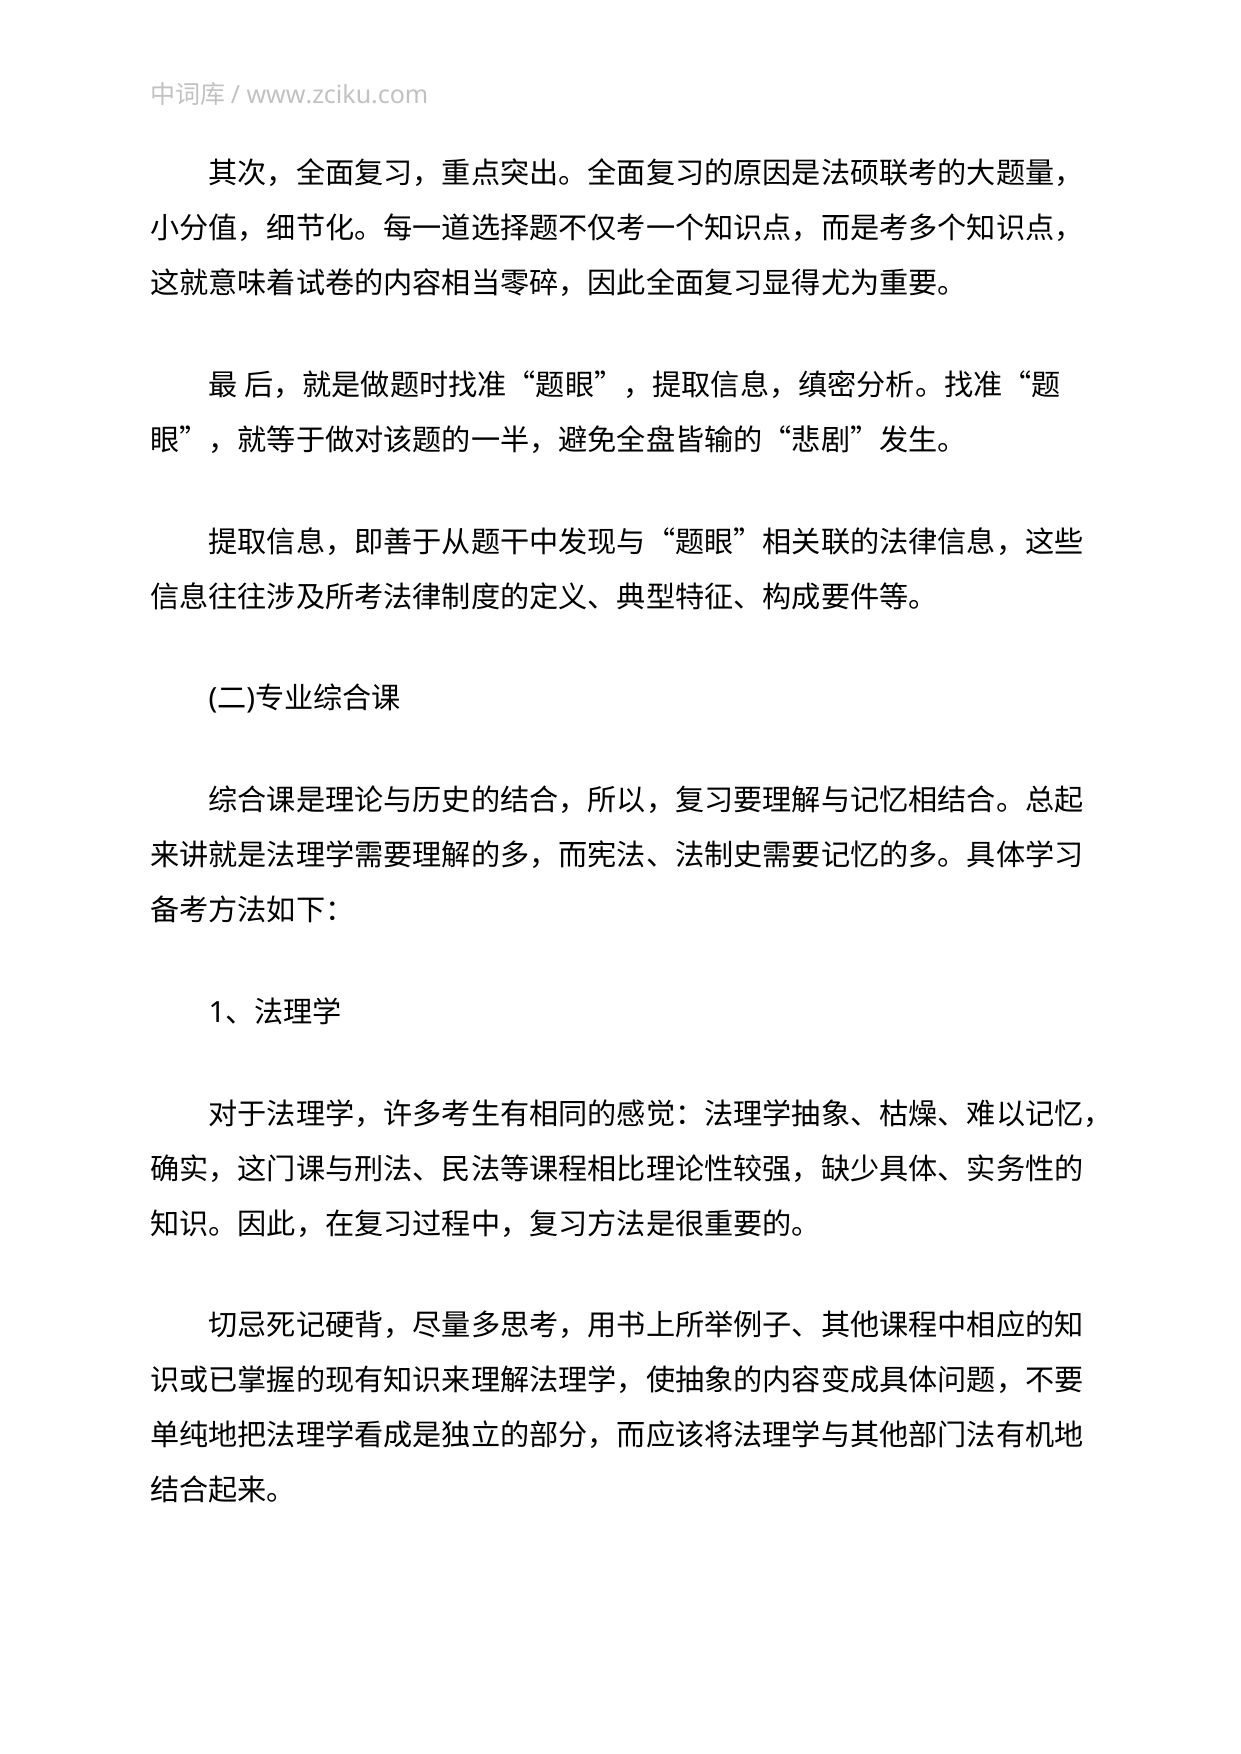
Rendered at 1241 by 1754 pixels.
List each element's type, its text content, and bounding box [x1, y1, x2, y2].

text 对于法理学，许多考生有相同的感觉：法理学抽象、枯燥、难以记忆，确实，这门课与刑法、民法等课程相比理论性较强，缺少具体、实务性的知识。因此，在复习过程中，复习方法是很重要的。 [150, 1090, 1090, 1242]
text 提取信息，即善于从题干中发现与“题眼”相关联的法律信息，这些信息往往涉及所考法律制度的定义、典型特征、构成要件等。 [150, 518, 1090, 615]
text 1、法理学 [150, 988, 1090, 1031]
text 最 后，就是做题时找准“题眼”，提取信息，缜密分析。找准“题眼”，就等于做对该题的一半，避免全盘皆输的“悲剧”发生。 [150, 362, 1090, 459]
text 切忌死记硬背，尽量多思考，用书上所举例子、其他课程中相应的知识或已掌握的现有知识来理解法理学，使抽象的内容变成具体问题，不要单纯地把法理学看成是独立的部分，而应该将法理学与其他部门法有机地结合起来。 [150, 1302, 1090, 1509]
text 综合课是理论与历史的结合，所以，复习要理解与记忆相结合。总起来讲就是法理学需要理解的多，而宪法、法制史需要记忆的多。具体学习备考方法如下： [150, 777, 1090, 929]
text (二)专业综合课 [150, 675, 1090, 717]
text 其次，全面复习，重点突出。全面复习的原因是法硕联考的大题量，小分值，细节化。每一道选择题不仅考一个知识点，而是考多个知识点，这就意味着试卷的内容相当零碎，因此全面复习显得尤为重要。 [150, 150, 1090, 302]
